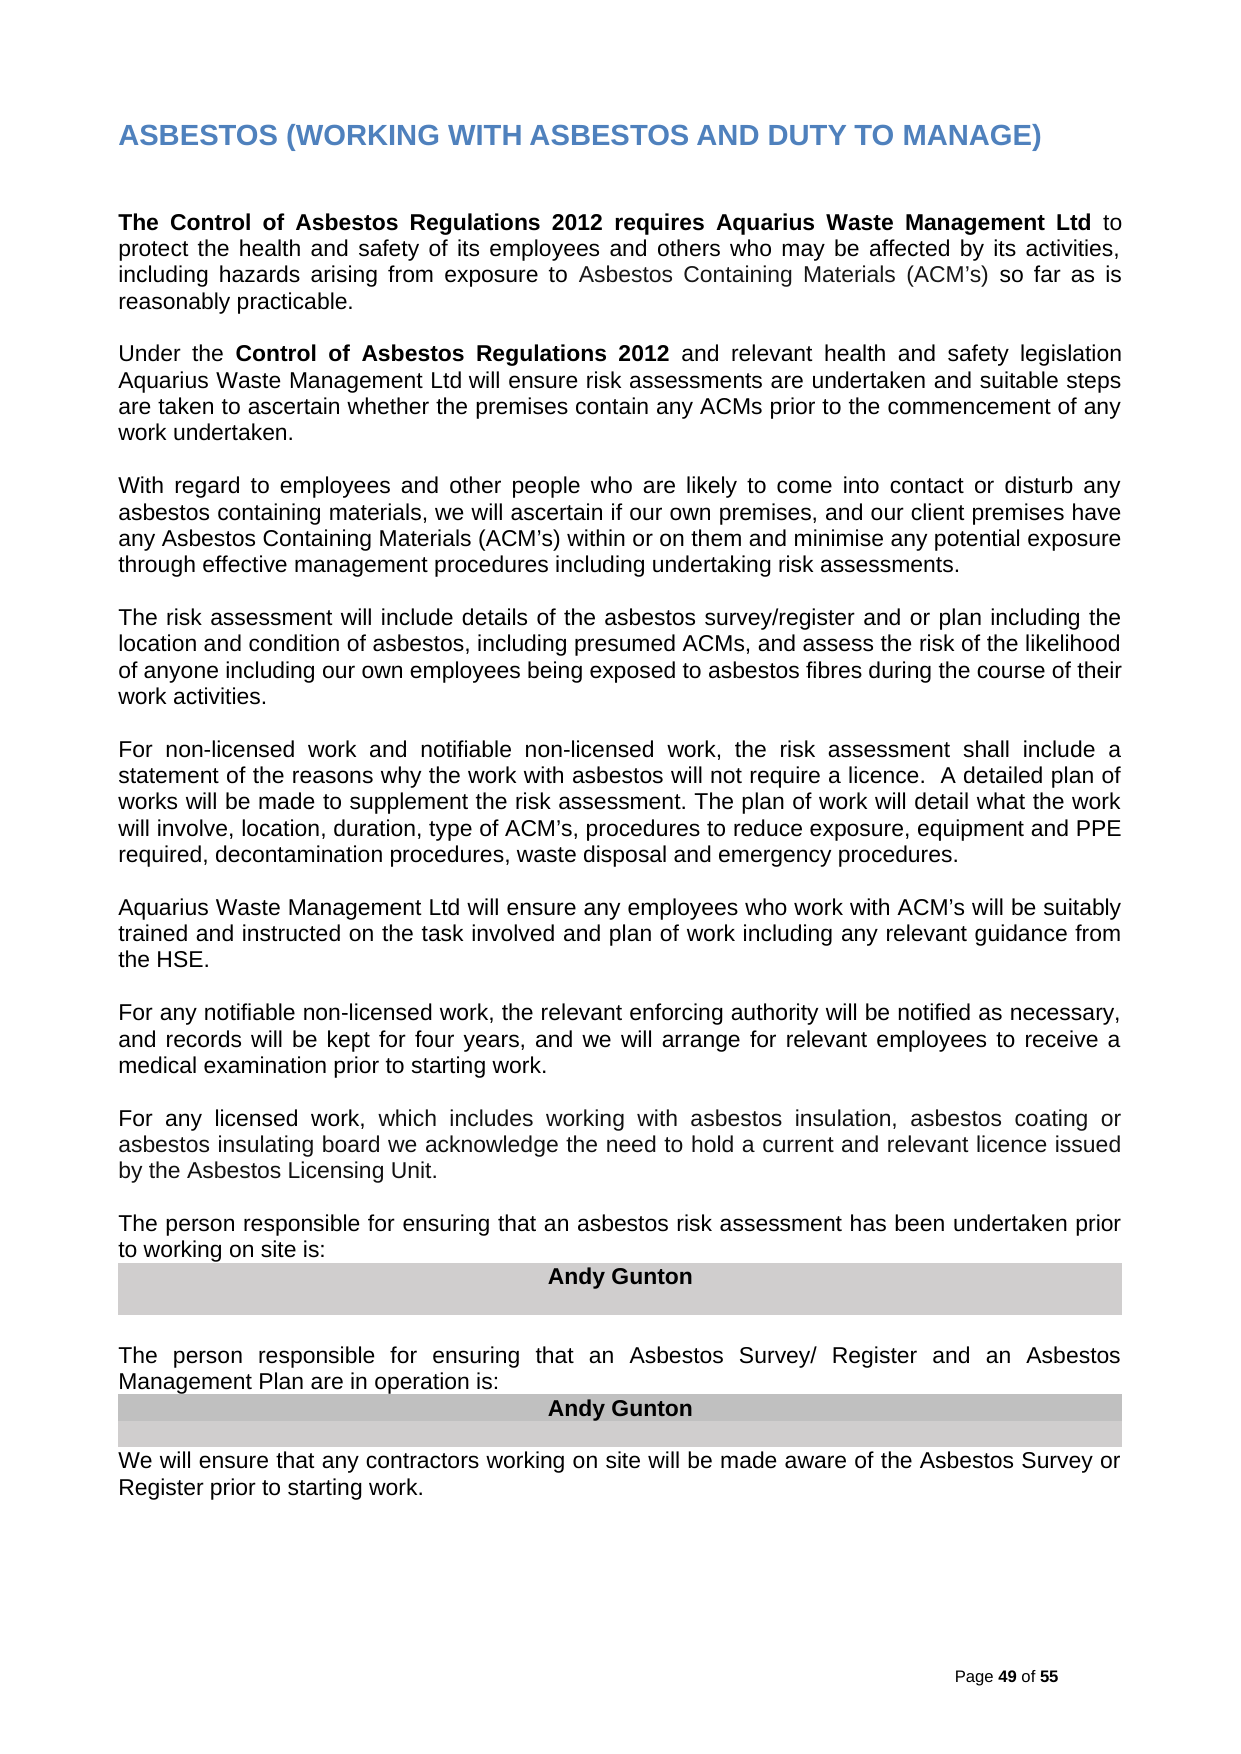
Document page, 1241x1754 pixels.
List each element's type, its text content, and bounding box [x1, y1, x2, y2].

text We will ensure that any contractors working on site will be made aware of the Asbestos Survey or Register prior to starting work. [118, 1447, 1122, 1500]
subtitle ASBESTOS (working with asbestos and duty to manage) [118, 118, 1122, 152]
text The person responsible for ensuring that an Asbestos Survey/ Register and an Asbestos Management Plan are in operation is: [118, 1342, 1122, 1394]
text For any licensed work, which includes working with asbestos insulation, asbestos coating or asbestos insulating board we acknowledge the need to hold a current and relevant licence issued by the Asbestos Licensing Unit. [118, 1104, 1122, 1184]
text With regard to employees and other people who are likely to come into contact or disturb any asbestos containing materials, we will ascertain if our own premises, and our client premises have any Asbestos Containing Materials (ACM’s) within or on them and minimise any potential exposure through effective management procedures including undertaking risk assessments. [118, 472, 1122, 577]
text Andy Gunton [118, 1394, 1122, 1421]
text The risk assessment will include details of the asbestos survey/register and or plan including the location and condition of asbestos, including presumed ACMs, and assess the risk of the likelihood of anyone including our own employees being exposed to asbestos fibres during the course of their work activities. [118, 604, 1122, 709]
text The Control of Asbestos Regulations 2012 requires Aquarius Waste Management Ltd to protect the health and safety of its employees and others who may be affected by its activities, including hazards arising from exposure to Asbestos Containing Materials (ACM’s) so far as is reasonably practicable. [118, 208, 1122, 314]
text For non-licensed work and notifiable non-licensed work, the risk assessment shall include a statement of the reasons why the work with asbestos will not require a licence. A detailed plan of works will be made to supplement the risk assessment. The plan of work will detail what the work will involve, location, duration, type of ACM’s, procedures to reduce exposure, equipment and PPE required, decontamination procedures, waste disposal and emergency procedures. [118, 736, 1122, 867]
text Aquarius Waste Management Ltd will ensure any employees who work with ACM’s will be suitably trained and instructed on the task involved and plan of work including any relevant guidance from the HSE. [118, 894, 1122, 973]
text For any notifiable non-licensed work, the relevant enforcing authority will be notified as necessary, and records will be kept for four years, and we will arrange for relevant employees to receive a medical examination prior to starting work. [118, 999, 1122, 1078]
text The person responsible for ensuring that an asbestos risk assessment has been undertaken prior to working on site is: [118, 1210, 1122, 1263]
text Andy Gunton [118, 1263, 1122, 1289]
text Under the Control of Asbestos Regulations 2012 and relevant health and safety legislation Aquarius Waste Management Ltd will ensure risk assessments are undertaken and suitable steps are taken to ascertain whether the premises contain any ACMs prior to the commencement of any work undertaken. [118, 340, 1122, 446]
